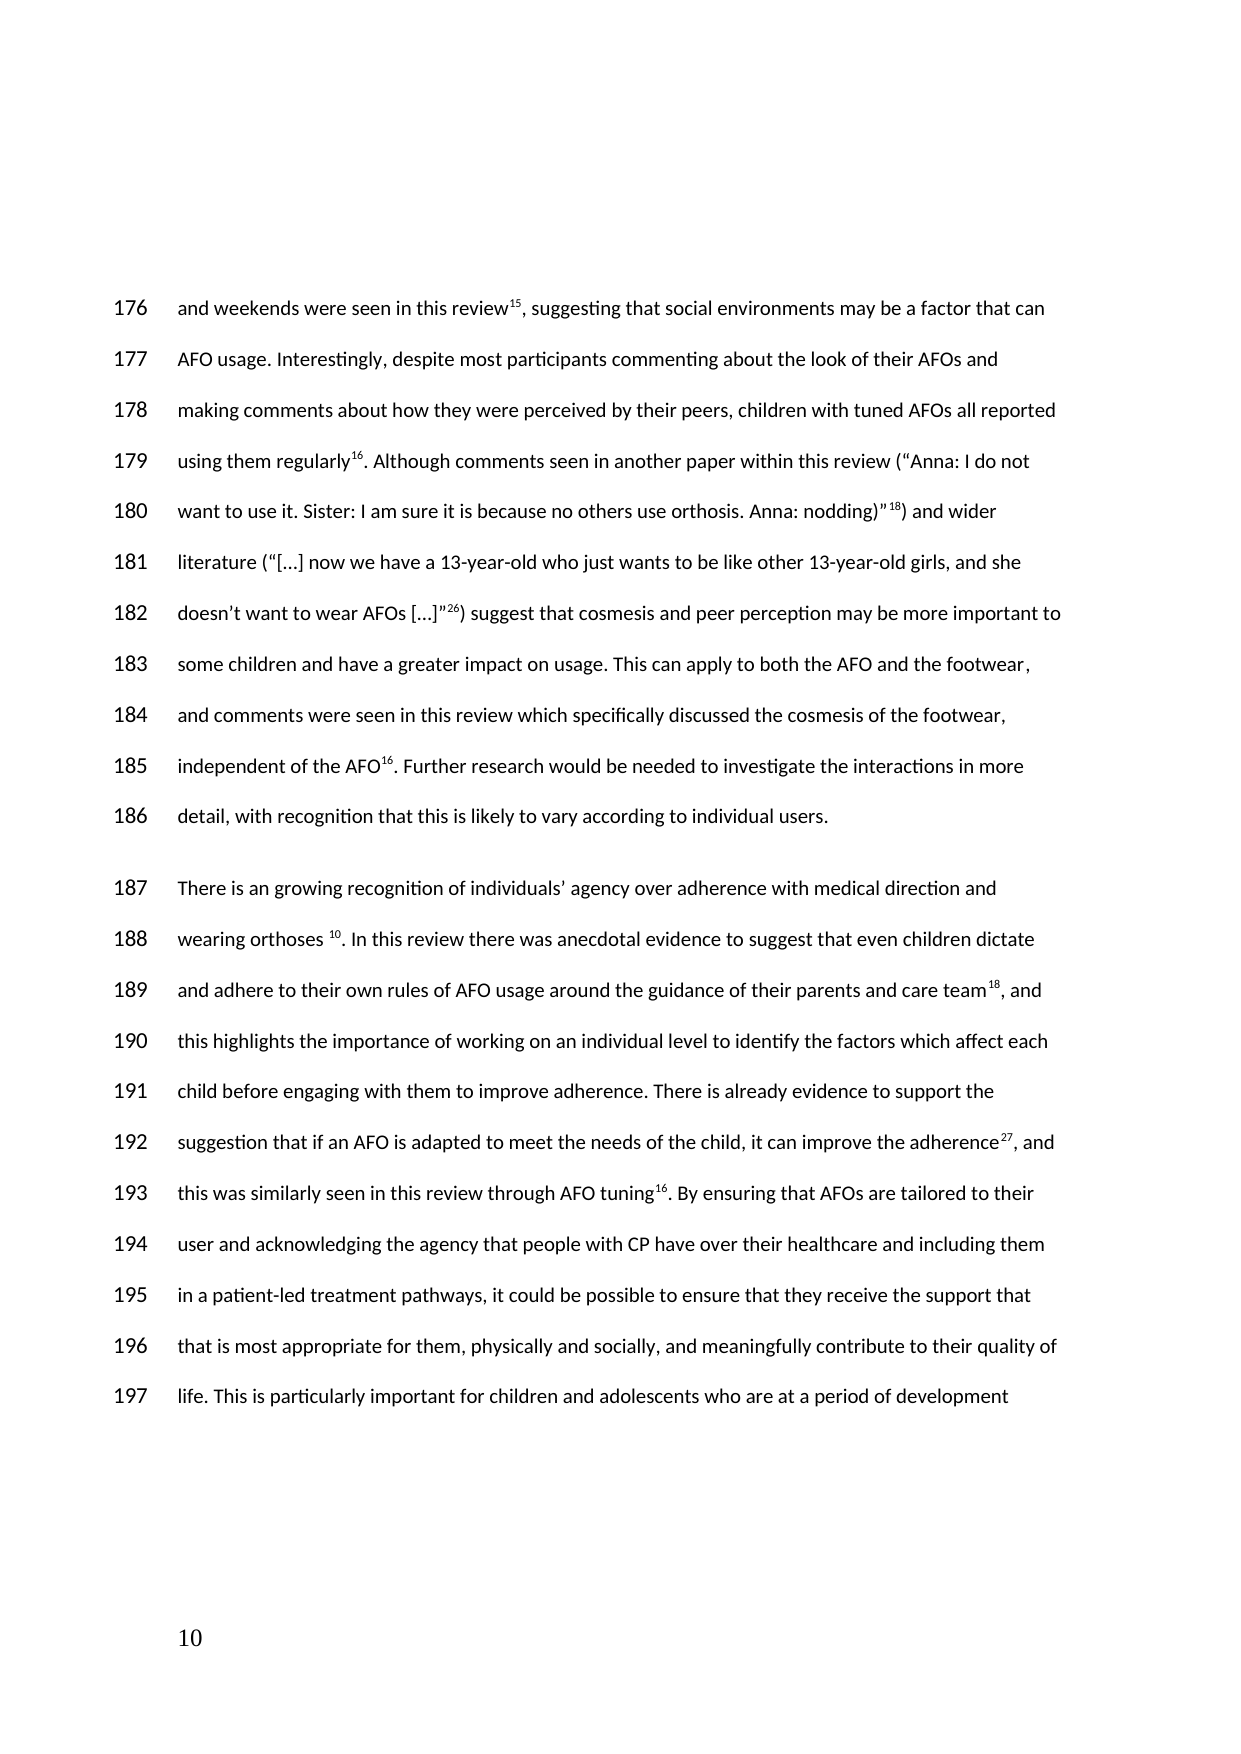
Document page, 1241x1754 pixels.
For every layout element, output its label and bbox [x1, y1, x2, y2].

text [177, 875, 1063, 1409]
text [177, 295, 1063, 829]
